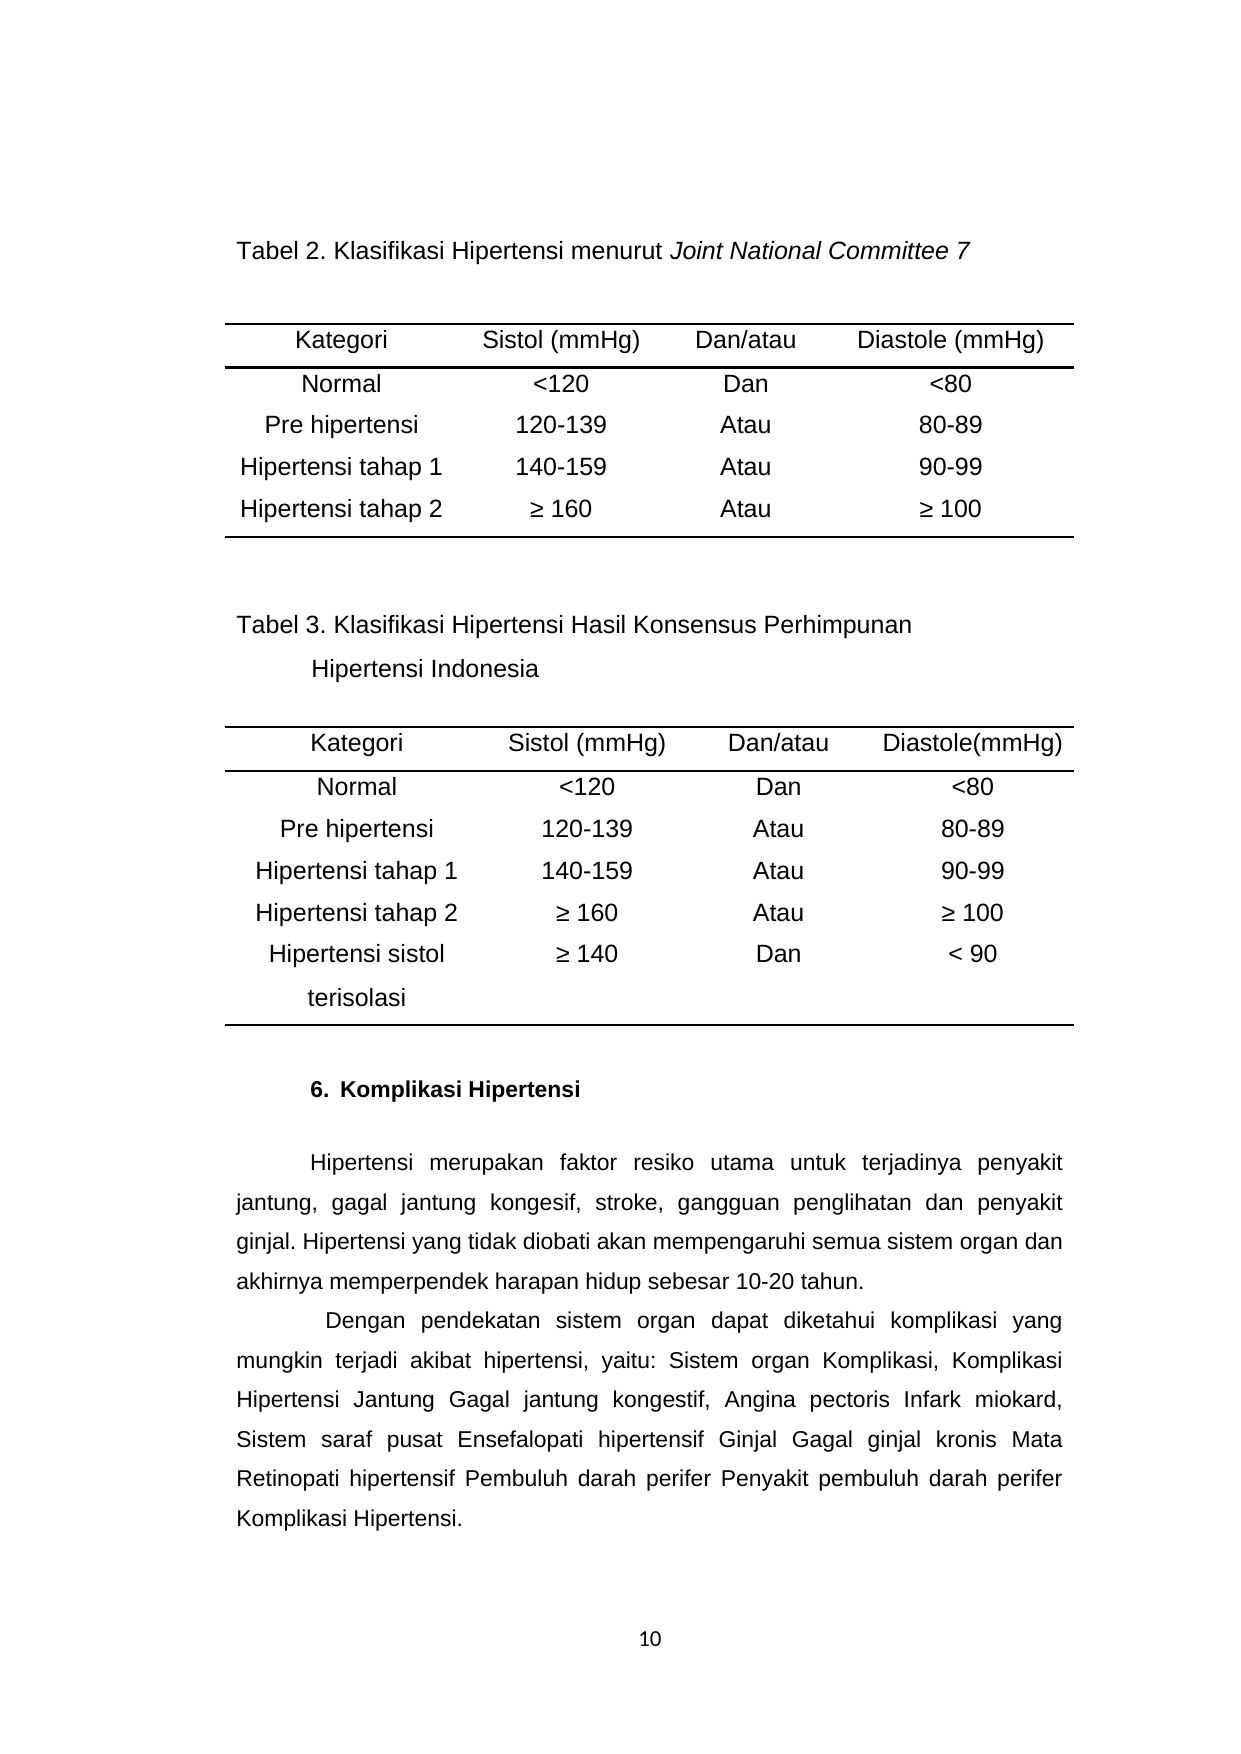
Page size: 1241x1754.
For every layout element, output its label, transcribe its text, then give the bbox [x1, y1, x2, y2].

table_cell 140-159 [458, 452, 664, 494]
table_cell Hipertensi tahap 2 [225, 898, 488, 939]
table_cell ≥ 140 [488, 939, 686, 1024]
table_cell ≥ 100 [871, 898, 1074, 939]
table_cell Atau [665, 452, 827, 494]
table_cell Pre hipertensi [225, 410, 458, 452]
table_cell Normal [225, 772, 488, 814]
table_cell Atau [665, 494, 827, 536]
table_cell <120 [488, 772, 686, 814]
table_cell Hipertensi tahap 1 [225, 452, 458, 494]
table_cell 80-89 [827, 410, 1074, 452]
table_cell Dan [686, 939, 871, 1024]
table_cell 120-139 [488, 814, 686, 856]
table_cell Atau [686, 856, 871, 897]
table_cell Hipertensi tahap 2 [225, 494, 458, 536]
table_cell Dan [665, 369, 827, 410]
table_header Sistol (mmHg) [458, 325, 664, 366]
table_cell ≥ 100 [827, 494, 1074, 536]
table_cell Atau [686, 814, 871, 856]
table_cell 90-99 [871, 856, 1074, 897]
table_cell Hipertensi tahap 1 [225, 856, 488, 897]
table_cell Pre hipertensi [225, 814, 488, 856]
table_cell < 90 [871, 939, 1074, 1024]
table_cell 90-99 [827, 452, 1074, 494]
table_header Dan/atau [686, 728, 871, 770]
table_cell Normal [225, 369, 458, 410]
subtitle Komplikasi Hipertensi [310, 1076, 1063, 1102]
table_cell 120-139 [458, 410, 664, 452]
table_header Diastole (mmHg) [827, 325, 1074, 366]
list Dengan pendekatan sistem organ dapat diketahui komplikasi yang mungkin terjadi akibat hipertensi, yaitu: Sistem organ Komplikasi, Komplikasi Hipertensi Jantung Gagal jantung kongestif, Angina pectoris Infark miokard, Sistem saraf pusat Ensefalopati hipertensif Ginjal Gagal ginjal kronis Mata Retinopati hipertensif Pembuluh darah perifer Penyakit pembuluh darah perifer Komplikasi Hipertensi. [236, 1307, 1063, 1531]
table_cell <80 [871, 772, 1074, 814]
table_header Dan/atau [665, 325, 827, 366]
table_cell 80-89 [871, 814, 1074, 856]
text Tabel 3. Klasifikasi Hipertensi Hasil Konsensus Perhimpunan Hipertensi Indonesia [236, 567, 1063, 682]
table_cell Dan [686, 772, 871, 814]
table_cell <120 [458, 369, 664, 410]
table_cell ≥ 160 [488, 898, 686, 939]
table_cell ≥ 160 [458, 494, 664, 536]
table_header Kategori [225, 728, 488, 770]
table_cell Hipertensi sistol terisolasi [225, 939, 488, 1024]
text Tabel 2. Klasifikasi Hipertensi menurut Joint National Committee 7 [236, 236, 1063, 265]
table_cell <80 [827, 369, 1074, 410]
table_header Sistol (mmHg) [488, 728, 686, 770]
list Hipertensi merupakan faktor resiko utama untuk terjadinya penyakit jantung, gagal jantung kongesif, stroke, gangguan penglihatan dan penyakit ginjal. Hipertensi yang tidak diobati akan mempengaruhi semua sistem organ dan akhirnya memperpendek harapan hidup sebesar 10-20 tahun. [236, 1149, 1063, 1294]
table_cell 140-159 [488, 856, 686, 897]
table_cell Atau [686, 898, 871, 939]
table_cell Atau [665, 410, 827, 452]
table_header Kategori [225, 325, 458, 366]
table_header Diastole(mmHg) [871, 728, 1074, 770]
